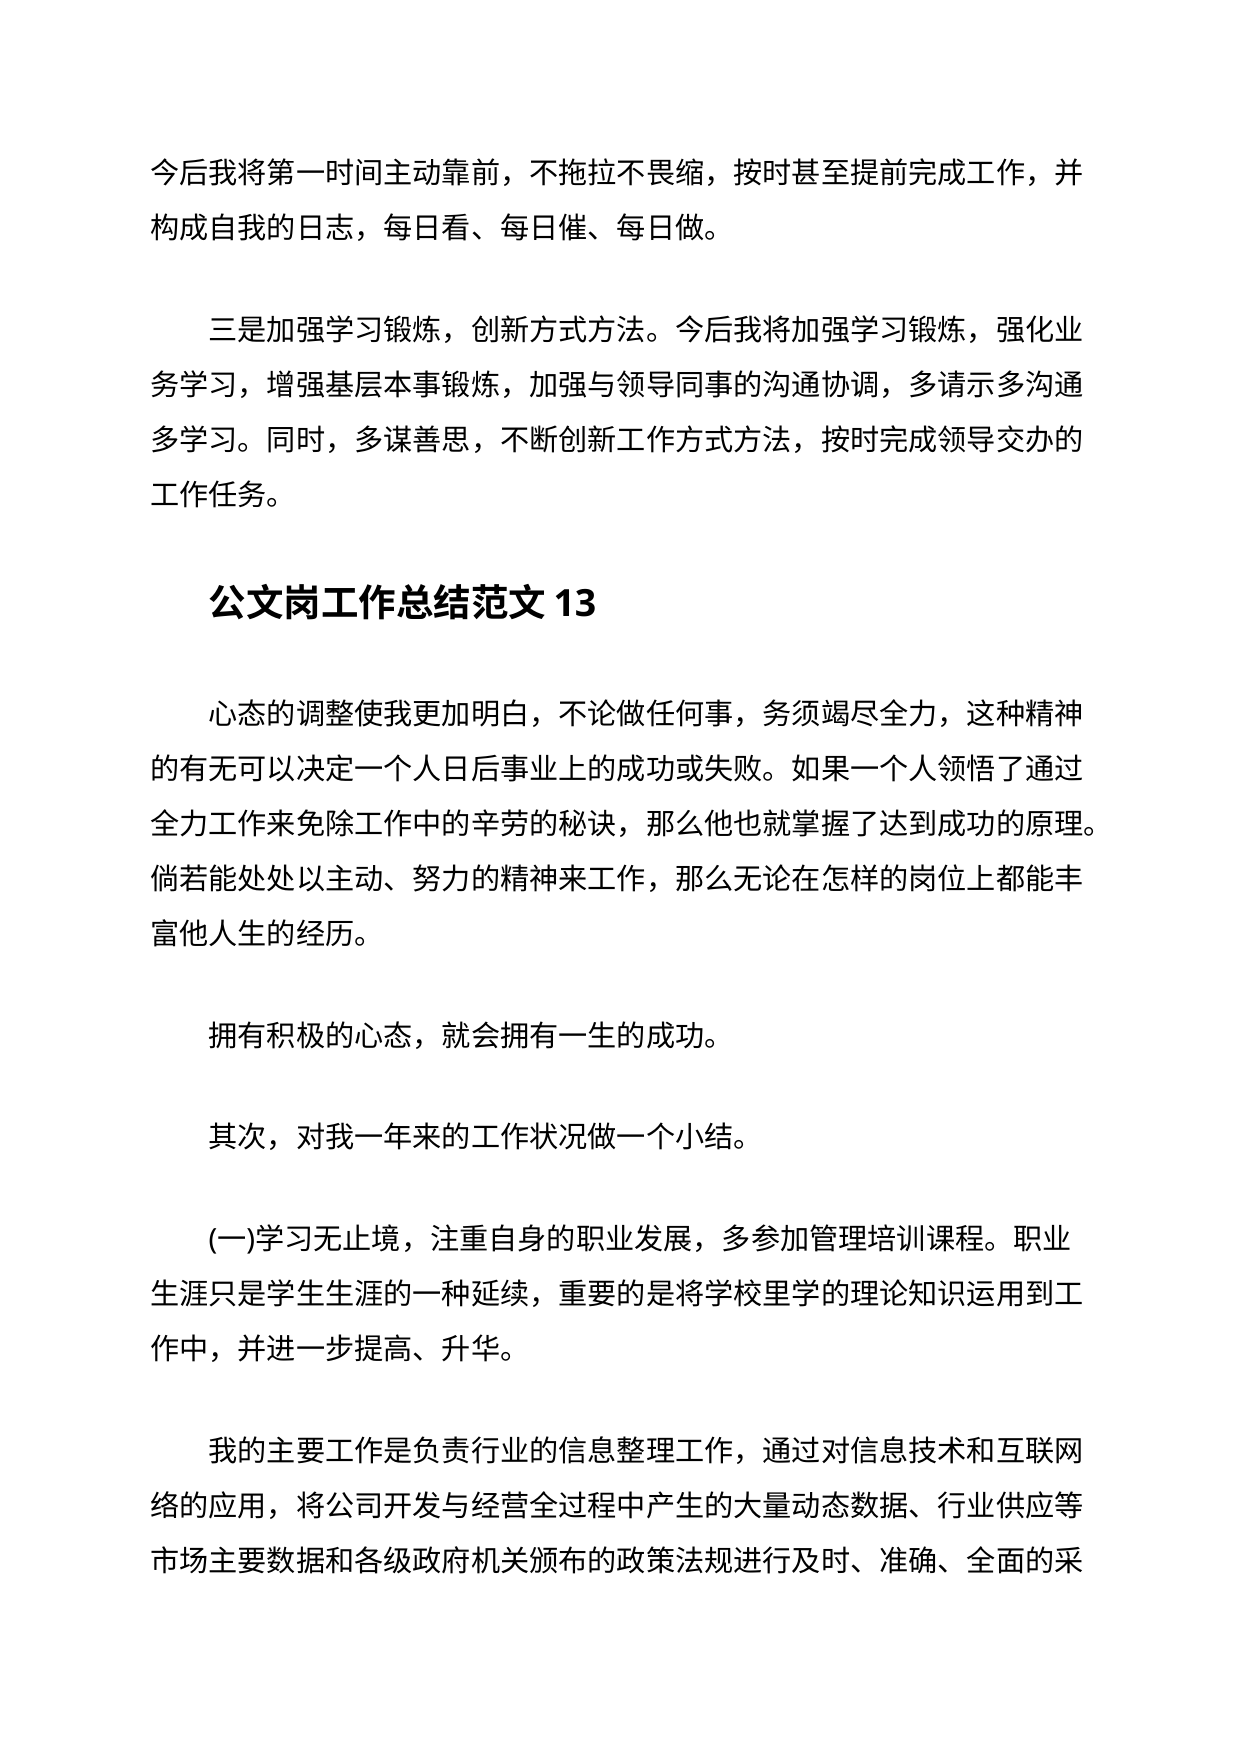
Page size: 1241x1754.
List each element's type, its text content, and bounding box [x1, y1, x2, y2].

text 拥有积极的心态，就会拥有一生的成功。 [150, 1012, 1090, 1054]
text 心态的调整使我更加明白，不论做任何事，务须竭尽全力，这种精神的有无可以决定一个人日后事业上的成功或失败。如果一个人领悟了通过全力工作来免除工作中的辛劳的秘诀，那么他也就掌握了达到成功的原理。倘若能处处以主动、努力的精神来工作，那么无论在怎样的岗位上都能丰富他人生的经历。 [150, 691, 1090, 953]
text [150, 150, 1090, 247]
text (一)学习无止境，注重自身的职业发展，多参加管理培训课程。职业生涯只是学生生涯的一种延续，重要的是将学校里学的理论知识运用到工作中，并进一步提高、升华。 [150, 1216, 1090, 1368]
text 公文岗工作总结范文13 [150, 573, 1090, 628]
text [150, 1427, 1090, 1579]
text 其次，对我一年来的工作状况做一个小结。 [150, 1114, 1090, 1156]
text 三是加强学习锻炼，创新方式方法。今后我将加强学习锻炼，强化业务学习，增强基层本事锻炼，加强与领导同事的沟通协调，多请示多沟通多学习。同时，多谋善思，不断创新工作方式方法，按时完成领导交办的工作任务。 [150, 307, 1090, 514]
